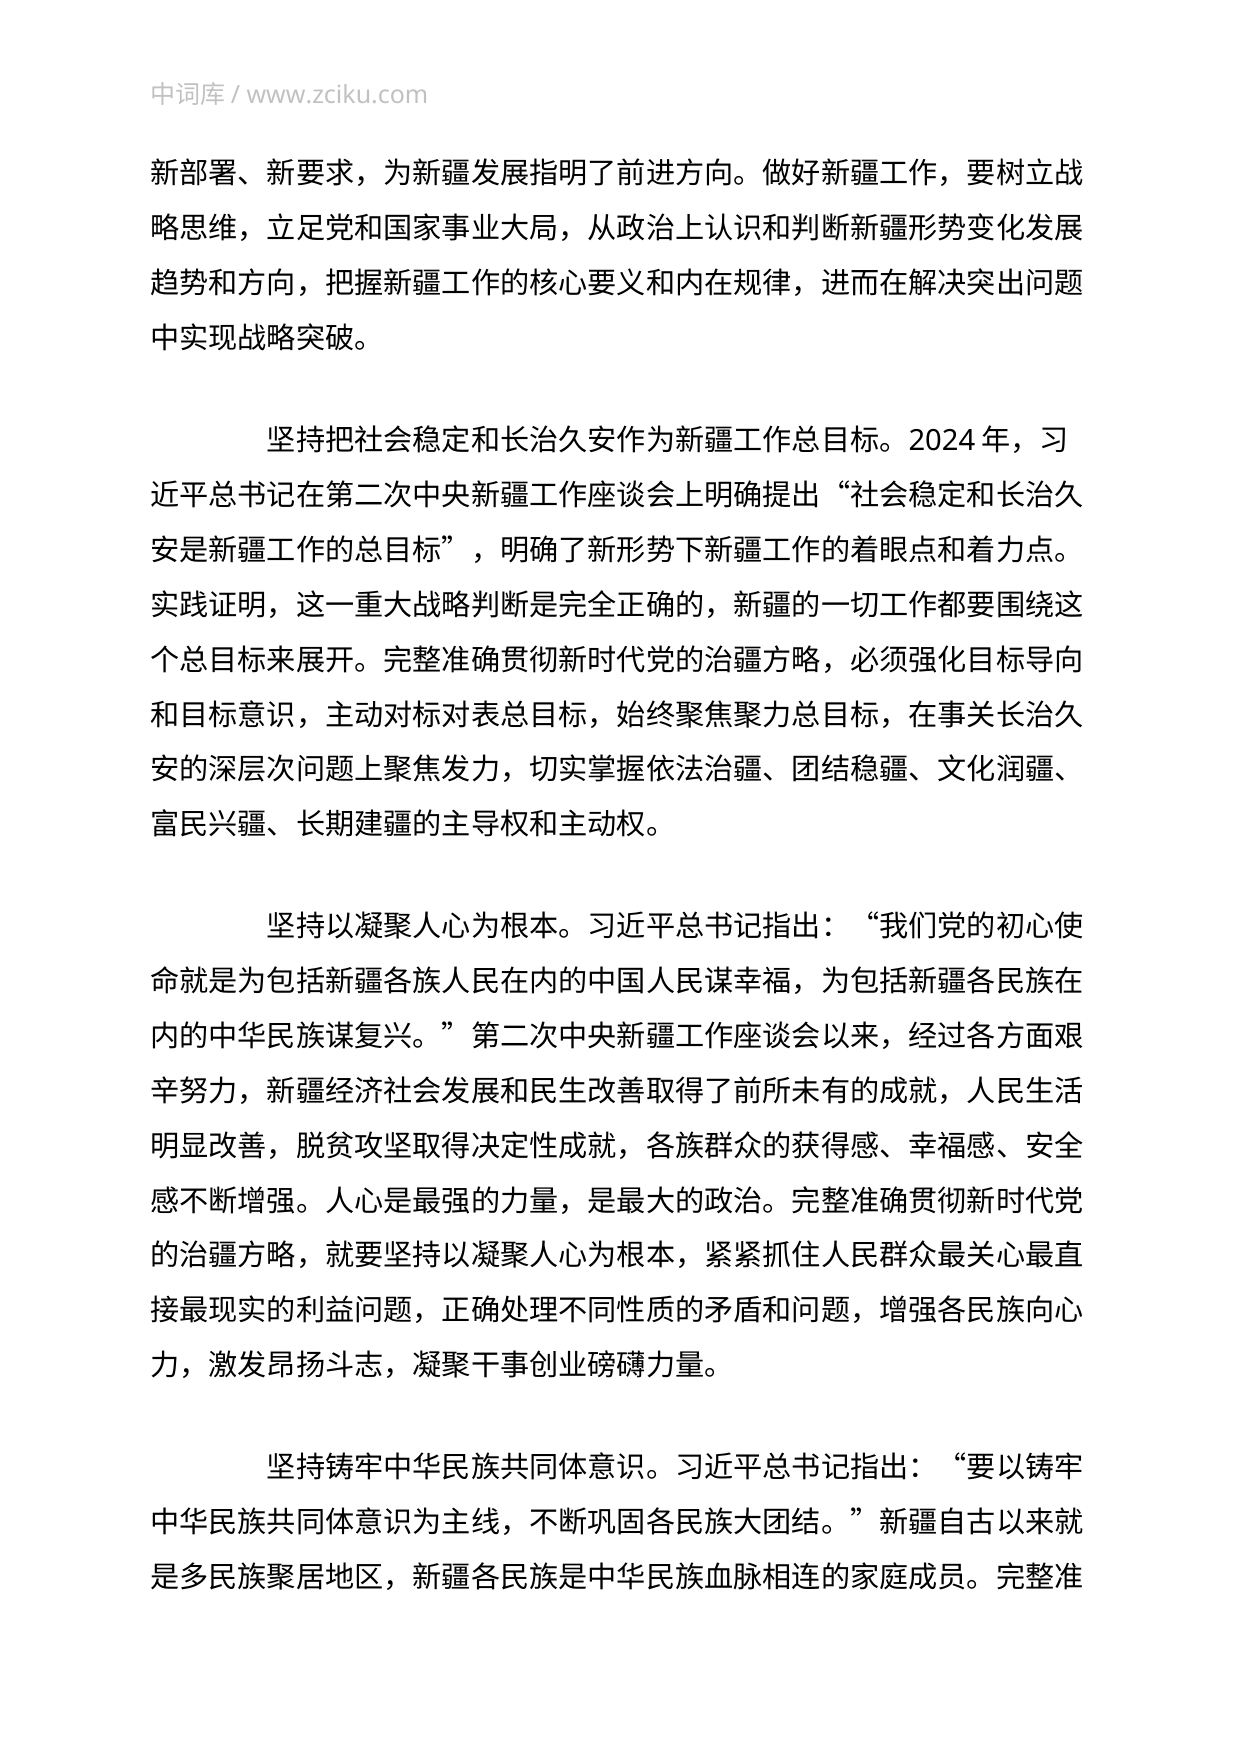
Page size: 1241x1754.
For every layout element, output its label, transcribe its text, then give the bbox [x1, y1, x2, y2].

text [150, 150, 1090, 357]
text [150, 1443, 1090, 1596]
text 坚持把社会稳定和长治久安作为新疆工作总目标。2024年，习近平总书记在第二次中央新疆工作座谈会上明确提出“社会稳定和长治久安是新疆工作的总目标”，明确了新形势下新疆工作的着眼点和着力点。实践证明，这一重大战略判断是完全正确的，新疆的一切工作都要围绕这个总目标来展开。完整准确贯彻新时代党的治疆方略，必须强化目标导向和目标意识，主动对标对表总目标，始终聚焦聚力总目标，在事关长治久安的深层次问题上聚焦发力，切实掌握依法治疆、团结稳疆、文化润疆、富民兴疆、长期建疆的主导权和主动权。 [150, 416, 1090, 843]
text 坚持以凝聚人心为根本。习近平总书记指出：“我们党的初心使命就是为包括新疆各族人民在内的中国人民谋幸福，为包括新疆各民族在内的中华民族谋复兴。”第二次中央新疆工作座谈会以来，经过各方面艰辛努力，新疆经济社会发展和民生改善取得了前所未有的成就，人民生活明显改善，脱贫攻坚取得决定性成就，各族群众的获得感、幸福感、安全感不断增强。人心是最强的力量，是最大的政治。完整准确贯彻新时代党的治疆方略，就要坚持以凝聚人心为根本，紧紧抓住人民群众最关心最直接最现实的利益问题，正确处理不同性质的矛盾和问题，增强各民族向心力，激发昂扬斗志，凝聚干事创业磅礴力量。 [150, 903, 1090, 1384]
